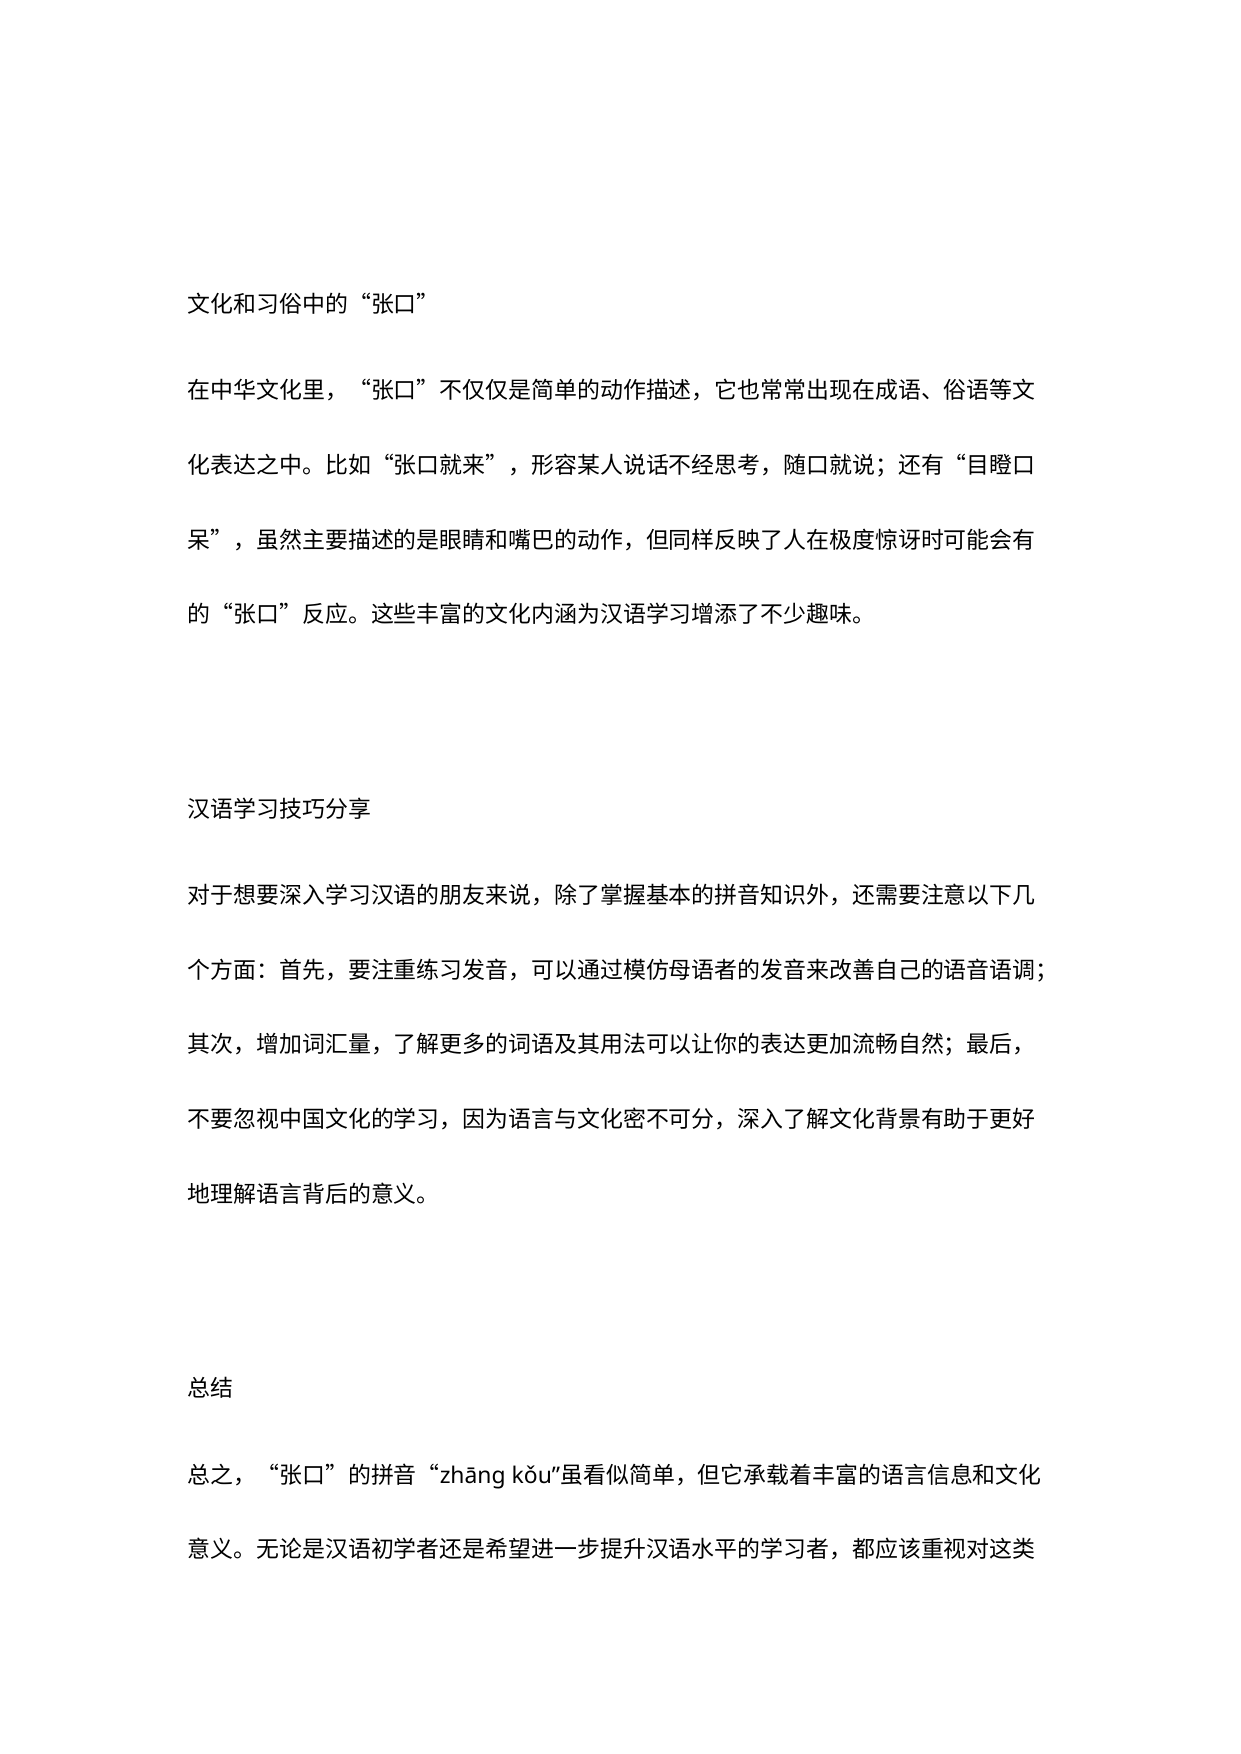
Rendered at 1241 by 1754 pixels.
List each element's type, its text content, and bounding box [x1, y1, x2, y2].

text 总结 [187, 1354, 1053, 1419]
text 文化和习俗中的“张口” [187, 270, 1053, 335]
text 汉语学习技巧分享 [187, 774, 1053, 839]
text 对于想要深入学习汉语的朋友来说，除了掌握基本的拼音知识外，还需要注意以下几个方面：首先，要注重练习发音，可以通过模仿母语者的发音来改善自己的语音语调；其次，增加词汇量，了解更多的词语及其用法可以让你的表达更加流畅自然；最后，不要忽视中国文化的学习，因为语言与文化密不可分，深入了解文化背景有助于更好地理解语言背后的意义。 [187, 861, 1053, 1225]
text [187, 1441, 1053, 1580]
text 在中华文化里，“张口”不仅仅是简单的动作描述，它也常常出现在成语、俗语等文化表达之中。比如“张口就来”，形容某人说话不经思考，随口就说；还有“目瞪口呆”，虽然主要描述的是眼睛和嘴巴的动作，但同样反映了人在极度惊讶时可能会有的“张口”反应。这些丰富的文化内涵为汉语学习增添了不少趣味。 [187, 356, 1053, 645]
